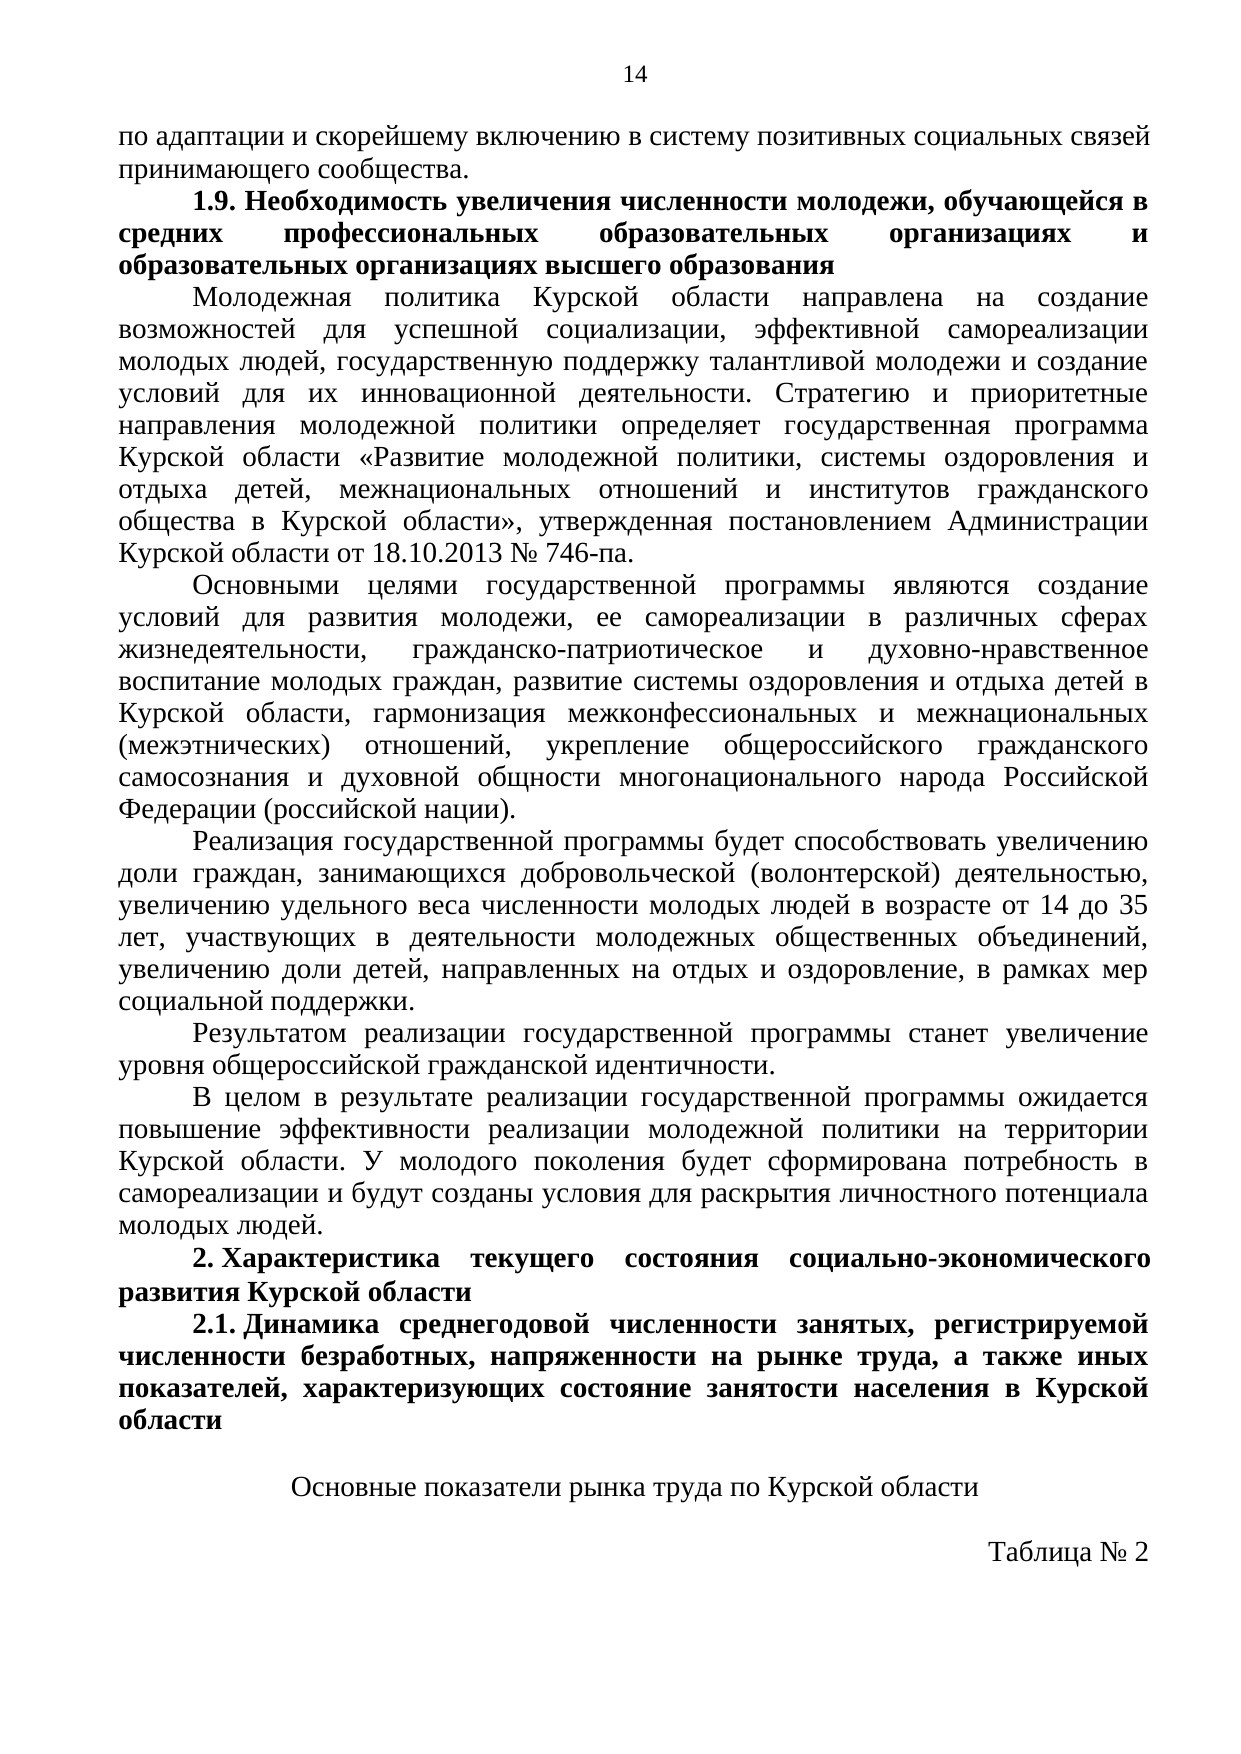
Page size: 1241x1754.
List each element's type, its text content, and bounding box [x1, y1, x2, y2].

text Реализация государственной программы будет способствовать увеличению доли граждан, занимающихся добровольческой (волонтерской) деятельностью, увеличению удельного веса численности молодых людей в возрасте от 14 до 35 лет, участвующих в деятельности молодежных общественных объединений, увеличению доли детей, направленных на отдых и оздоровление, в рамках мер социальной поддержки. [118, 825, 1149, 1017]
text Основные показатели рынка труда по Курской области [118, 1469, 1152, 1503]
text Результатом реализации государственной программы станет увеличение уровня общероссийской гражданской идентичности. [118, 1017, 1149, 1081]
text 2. Характеристика текущего состояния социально-экономического развития Курской области [118, 1241, 1152, 1308]
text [118, 118, 1152, 185]
text 2.1. Динамика среднегодовой численности занятых, регистрируемой численности безработных, напряженности на рынке труда, а также иных показателей, характеризующих состояние занятости населения в Курской области [118, 1308, 1149, 1436]
text В целом в результате реализации государственной программы ожидается повышение эффективности реализации молодежной политики на территории Курской области. У молодого поколения будет сформирована потребность в самореализации и будут созданы условия для раскрытия личностного потенциала молодых людей. [118, 1081, 1149, 1241]
text 1.9. Необходимость увеличения численности молодежи, обучающейся в средних профессиональных образовательных организациях и образовательных организациях высшего образования [118, 185, 1149, 281]
text Основными целями государственной программы являются создание условий для развития молодежи, ее самореализации в различных сферах жизнедеятельности, гражданско-патриотическое и духовно-нравственное воспитание молодых граждан, развитие системы оздоровления и отдыха детей в Курской области, гармонизация межконфессиональных и межнациональных (межэтнических) отношений, укрепление общероссийского гражданского самосознания и духовной общности многонационального народа Российской Федерации (российской нации). [118, 569, 1149, 825]
text Молодежная политика Курской области направлена на создание возможностей для успешной социализации, эффективной самореализации молодых людей, государственную поддержку талантливой молодежи и создание условий для их инновационной деятельности. Стратегию и приоритетные направления молодежной политики определяет государственная программа Курской области «Развитие молодежной политики, системы оздоровления и отдыха детей, межнациональных отношений и институтов гражданского общества в Курской области», утвержденная постановлением Администрации Курской области от 18.10.2013 № 746-па. [118, 281, 1149, 569]
text Таблица № 2 [118, 1536, 1149, 1568]
